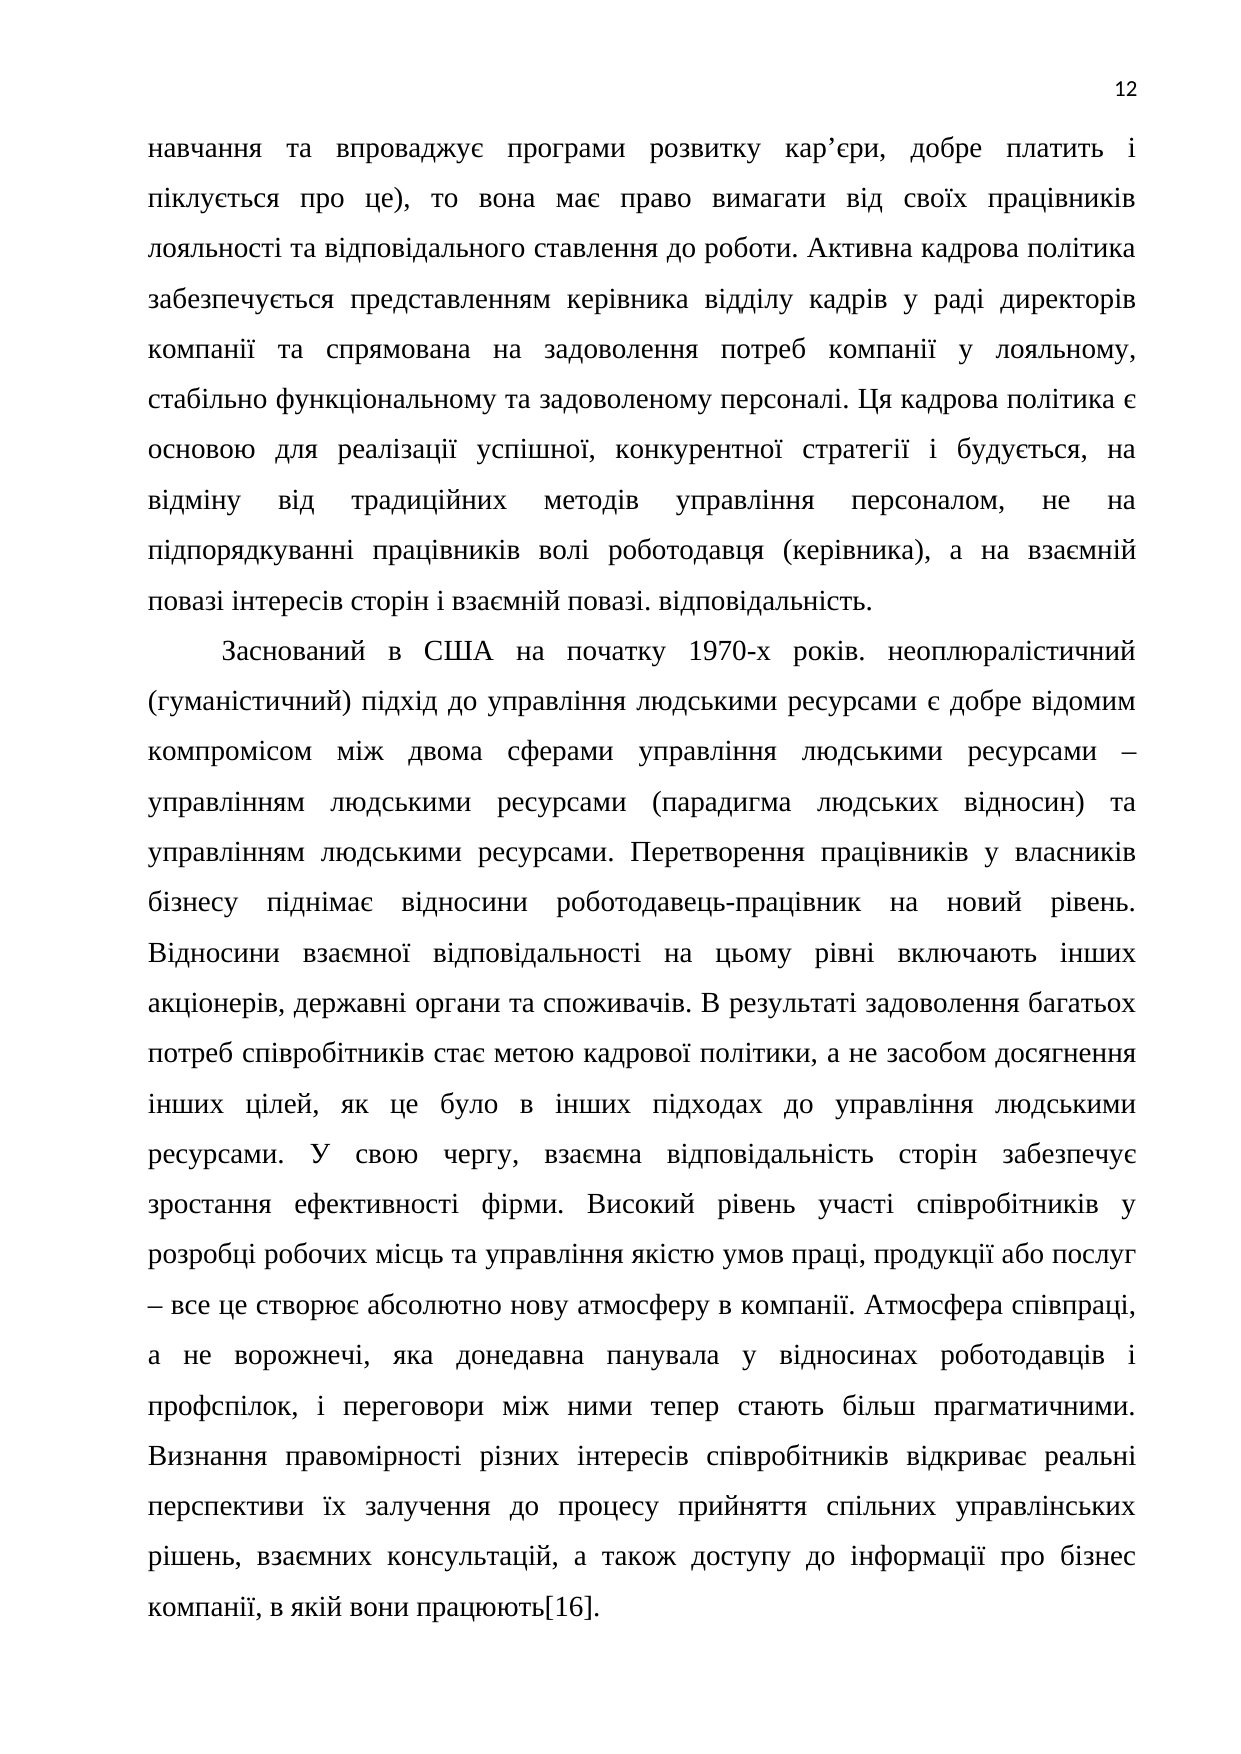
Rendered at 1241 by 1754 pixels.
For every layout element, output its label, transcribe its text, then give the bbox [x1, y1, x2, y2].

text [148, 130, 1137, 616]
text Заснований в США на початку 1970-х років. неоплюралістичний (гуманістичний) підхід до управління людськими ресурсами є добре відомим компромісом між двома сферами управління людськими ресурсами – управлінням людськими ресурсами (парадигма людських відносин) та управлінням людськими ресурсами. Перетворення працівників у власників бізнесу піднімає відносини роботодавець-працівник на новий рівень. Відносини взаємної відповідальності на цьому рівні включають інших акціонерів, державні органи та споживачів. В результаті задоволення багатьох потреб співробітників стає метою кадрової політики, а не засобом досягнення інших цілей, як це було в інших підходах до управління людськими ресурсами. У свою чергу, взаємна відповідальність сторін забезпечує зростання ефективності фірми. Високий рівень участі співробітників у розробці робочих місць та управління якістю умов праці, продукції або послуг – все це створює абсолютно нову атмосферу в компанії. Атмосфера співпраці, а не ворожнечі, яка донедавна панувала у відносинах роботодавців і профспілок, і переговори між ними тепер стають більш прагматичними. Визнання правомірності різних інтересів співробітників відкриває реальні перспективи їх залучення до процесу прийняття спільних управлінських рішень, взаємних консультацій, а також доступу до інформації про бізнес компанії, в якій вони працюють[16]. [148, 633, 1137, 1622]
